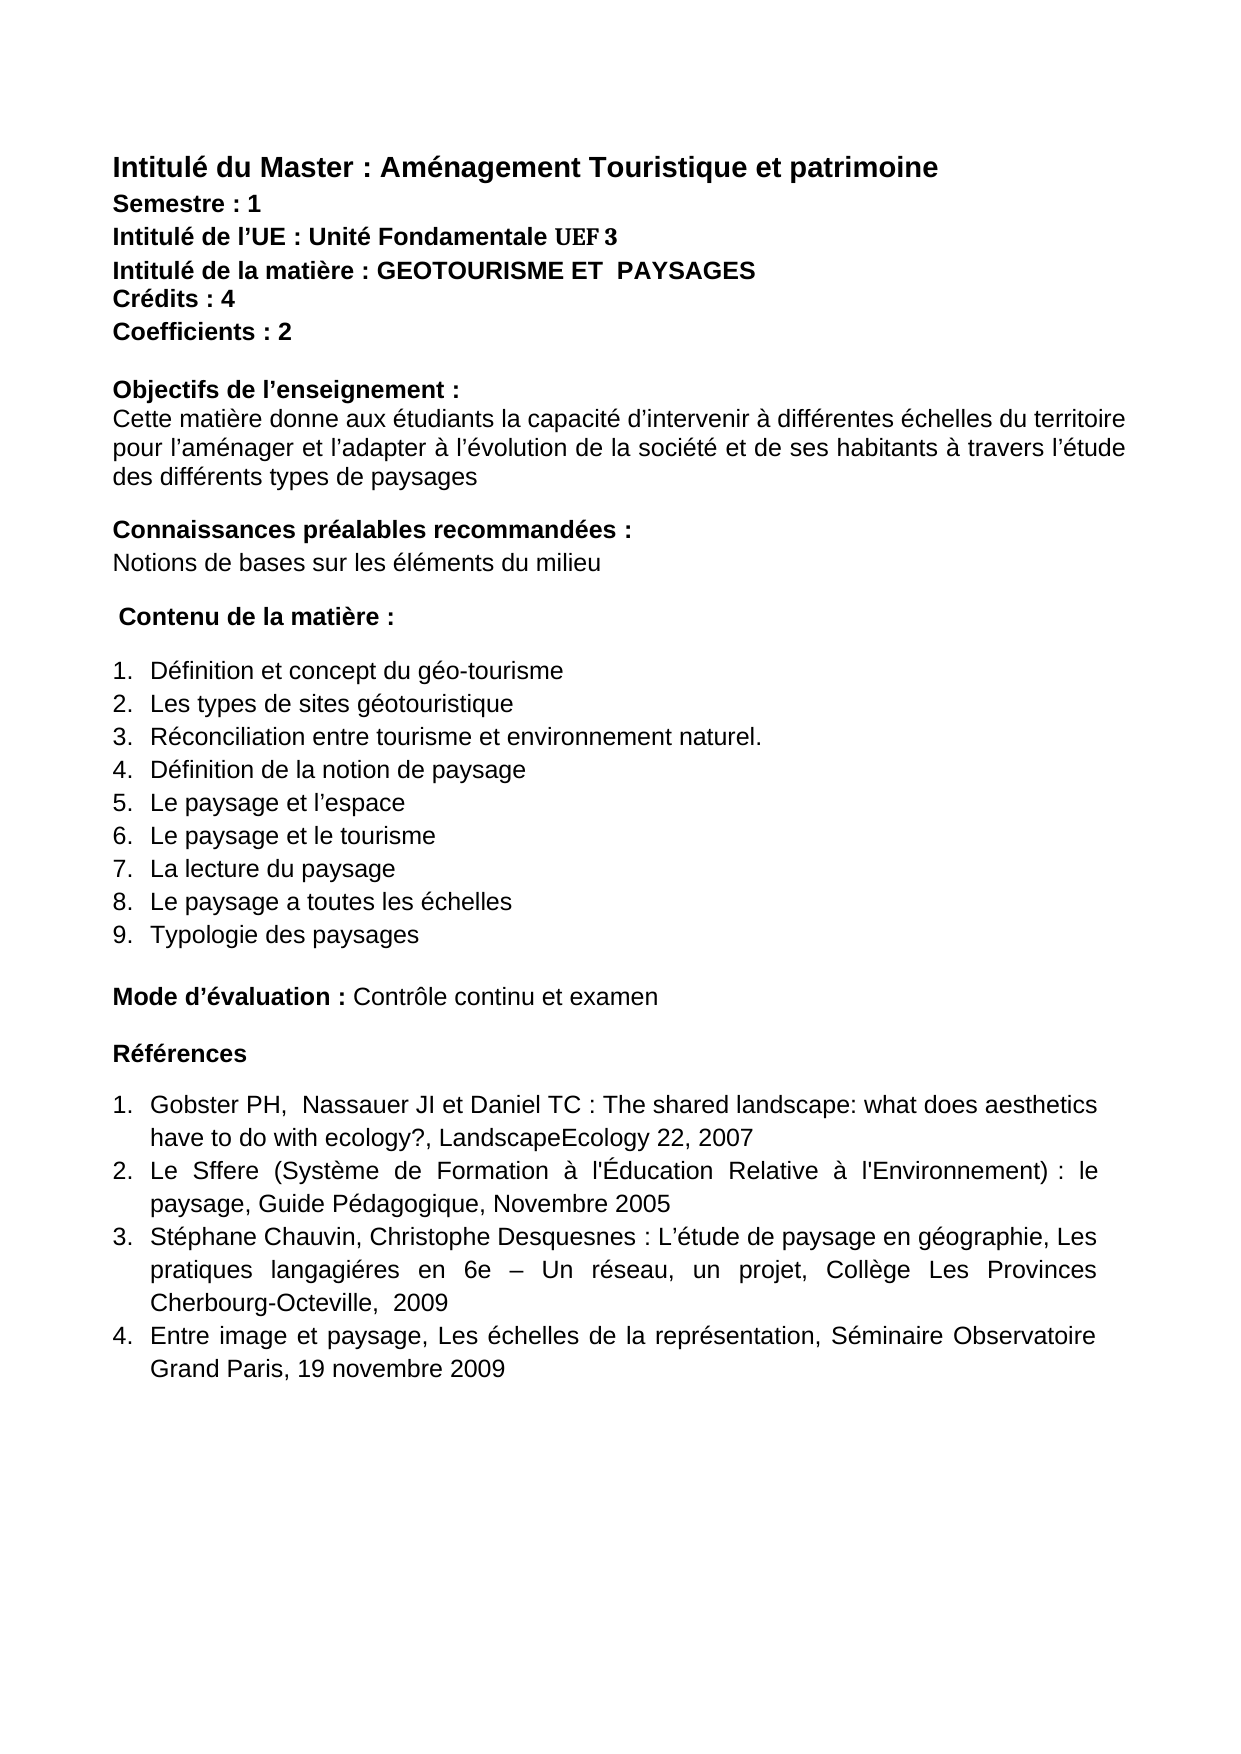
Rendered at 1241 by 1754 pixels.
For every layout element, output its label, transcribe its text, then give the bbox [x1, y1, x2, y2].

text Références [112, 1039, 1128, 1068]
list Le paysage et l’espace [112, 788, 1128, 817]
list Le paysage et le tourisme [112, 821, 1128, 850]
text Notions de bases sur les éléments du milieu [112, 548, 1128, 577]
list Stéphane Chauvin, Christophe Desquesnes : L’étude de paysage en géographie, Les pratiques langagiéres en 6e – Un réseau, un projet, Collège Les Provinces Cherbourg-Octeville, 2009 [112, 1222, 1098, 1317]
list Gobster PH, Nassauer JI et Daniel TC : The shared landscape: what does aesthetics have to do with ecology?, LandscapeEcology 22, 2007 [112, 1090, 1098, 1152]
text Cette matière donne aux étudiants la capacité d’intervenir à différentes échelles du territoire pour l’aménager et l’adapter à l’évolution de la société et de ses habitants à travers l’étude des différents types de paysages [112, 404, 1128, 490]
list Le Sffere (Système de Formation à l'Éducation Relative à l'Environnement) : le paysage, Guide Pédagogique, Novembre 2005 [112, 1156, 1098, 1218]
text Objectifs de l’enseignement : [112, 375, 1128, 404]
text Coefficients : 2 [112, 317, 1098, 346]
list Définition et concept du géo-tourisme [112, 656, 1128, 685]
list Typologie des paysages [112, 920, 1128, 949]
list Les types de sites géotouristique [112, 689, 1128, 718]
text Intitulé de la matière : GEOTOURISME ET PAYSAGES [112, 256, 1128, 284]
text Contenu de la matière : [112, 602, 1128, 631]
text Intitulé de l’UE : Unité Fondamentale UEF 3 [112, 222, 1098, 251]
text Crédits : 4 [112, 284, 1098, 313]
list La lecture du paysage [112, 854, 1128, 883]
list Réconciliation entre tourisme et environnement naturel. [112, 722, 1128, 751]
text Semestre : 1 [112, 188, 1128, 217]
list Le paysage a toutes les échelles [112, 887, 1128, 916]
list Définition de la notion de paysage [112, 755, 1128, 784]
text Intitulé du Master : Aménagement Touristique et patrimoine [112, 150, 1098, 183]
text Mode d’évaluation : Contrôle continu et examen [112, 982, 1128, 1011]
list Entre image et paysage, Les échelles de la représentation, Séminaire Observatoire Grand Paris, 19 novembre 2009 [112, 1321, 1098, 1383]
text Connaissances préalables recommandées : [112, 515, 1128, 544]
